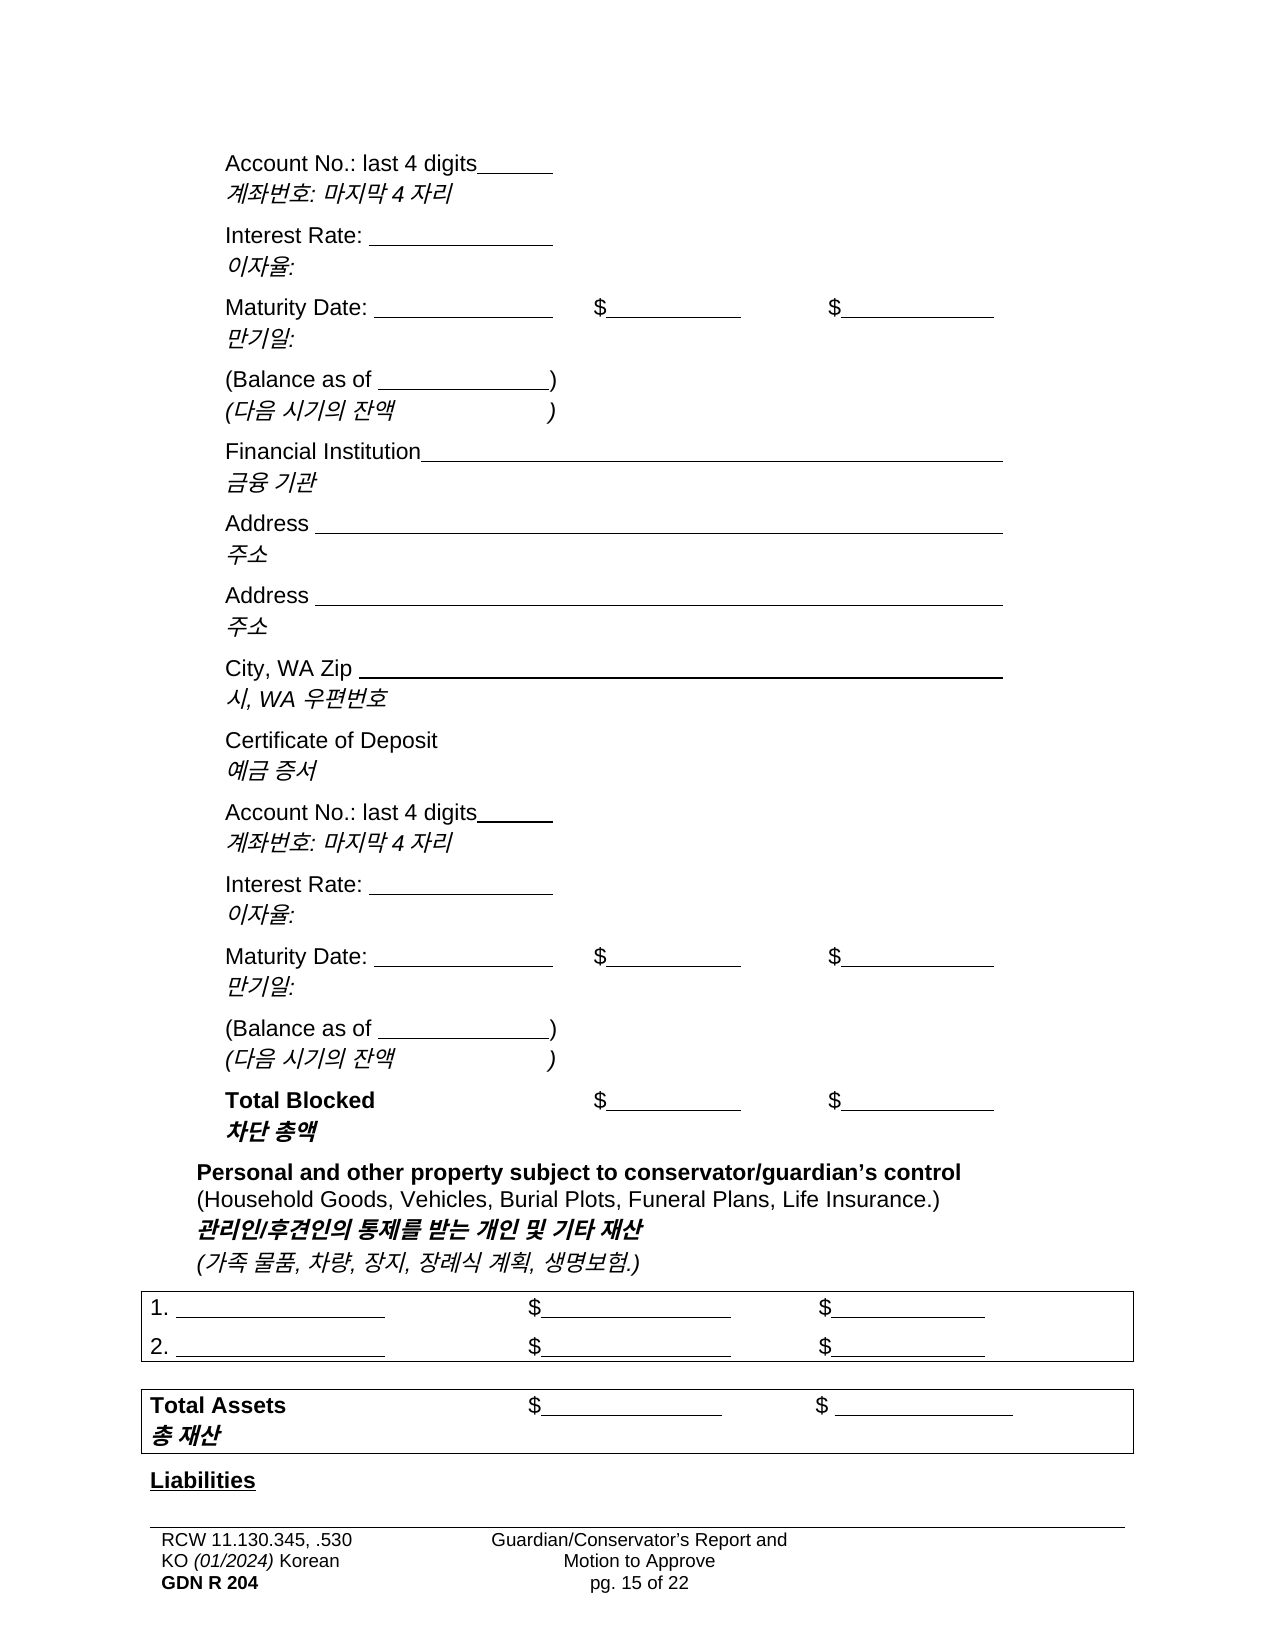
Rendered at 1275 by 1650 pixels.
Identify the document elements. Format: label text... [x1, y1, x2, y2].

text Certificate of Deposit [225, 727, 1125, 753]
text 만기일: [225, 321, 1125, 354]
text (다음 시기의 잔액 ) [225, 393, 1125, 426]
text 이자율: [225, 248, 1125, 282]
text 계좌번호: 마지막 4자리 [225, 825, 1125, 858]
text Interest Rate: [225, 871, 1125, 897]
text (다음 시기의 잔액 ) [225, 1041, 1125, 1074]
text 주소 [225, 537, 1125, 570]
text Total Blocked $ $ [225, 1087, 1125, 1113]
text 주소 [225, 609, 1125, 642]
text Financial Institution [225, 438, 1125, 465]
text 2. $ $ [142, 1330, 1133, 1361]
text Personal and other property subject to conservator/guardian’s control (Household Goods, Vehicles, Burial Plots, Funeral Plans, Life Insurance.) [196, 1159, 1125, 1212]
text Account No.: last 4 digits [225, 799, 1125, 825]
text City, WA Zip [225, 654, 1125, 681]
text 만기일: [225, 969, 1125, 1002]
text 시, WA 우편번호 [225, 681, 1125, 714]
text (Balance as of ) [225, 366, 1125, 393]
text Address [225, 582, 1125, 609]
text Total Assets $ $ [142, 1390, 1133, 1415]
text 총 재산 [142, 1415, 1133, 1453]
text Liabilities [150, 1467, 1125, 1493]
text Maturity Date: $ $ [225, 294, 1125, 321]
text Interest Rate: [225, 222, 1125, 248]
text Maturity Date: $ $ [225, 943, 1125, 969]
text 금융 기관 [225, 465, 1125, 498]
text 1. $ $ [142, 1292, 1133, 1320]
text 계좌번호: 마지막 4자리 [225, 176, 1125, 209]
text 관리인/후견인의 통제를 받는 개인 및 기타 재산 (가족 물품, 차량, 장지, 장례식 계획, 생명보험.) [196, 1212, 1125, 1278]
text (Balance as of ) [225, 1015, 1125, 1041]
text Address [225, 510, 1125, 537]
text 이자율: [225, 897, 1125, 930]
text 차단 총액 [225, 1113, 1125, 1147]
text 예금 증서 [225, 753, 1125, 786]
text Account No.: last 4 digits [225, 150, 1125, 176]
